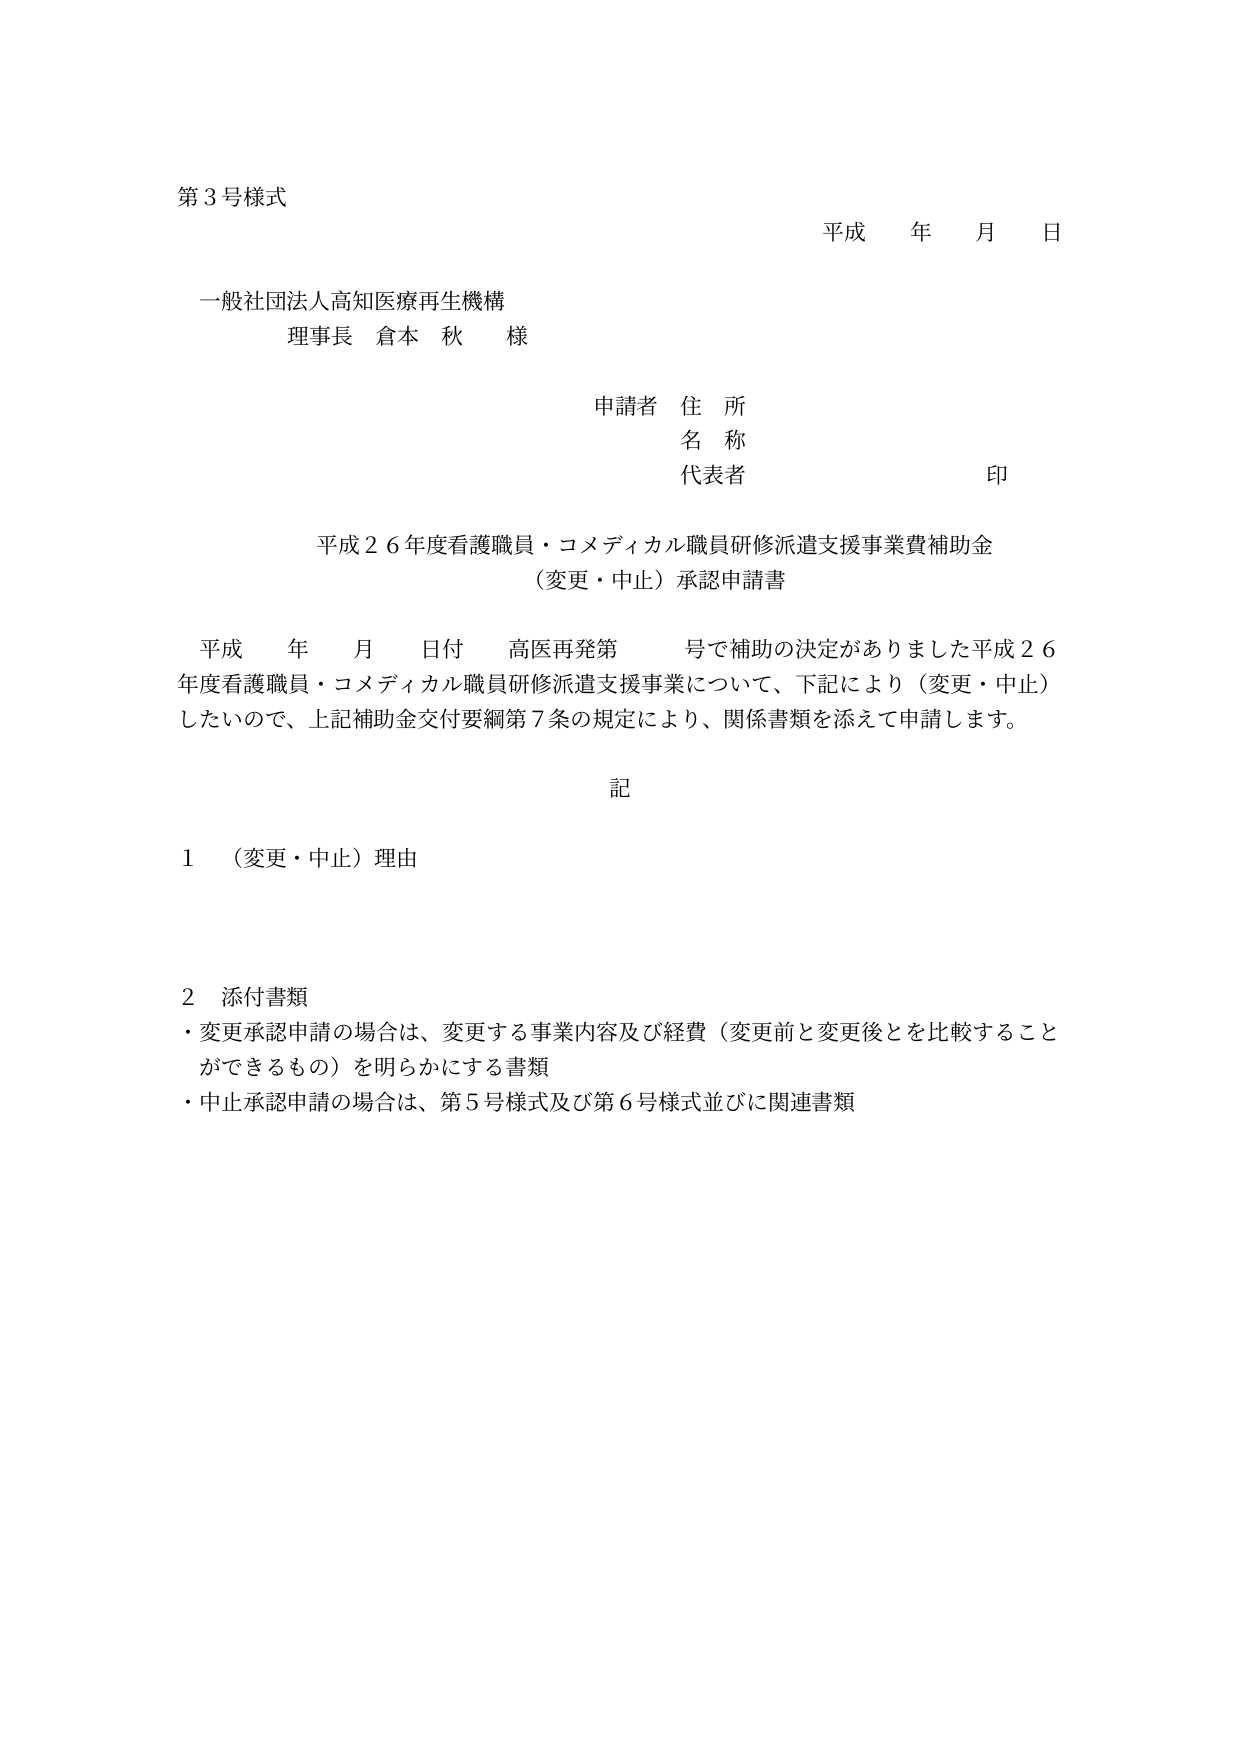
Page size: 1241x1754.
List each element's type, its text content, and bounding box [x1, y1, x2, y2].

text 平成２６年度看護職員・コメディカル職員研修派遣支援事業費補助金 [246, 526, 1063, 561]
text ・中止承認申請の場合は、第５号様式及び第６号様式並びに関連書類 [177, 1083, 1063, 1118]
text ２ 添付書類 [177, 979, 1063, 1013]
text 平成 年 月 日付 高医再発第 号で補助の決定がありました平成２６年度看護職員・コメディカル職員研修派遣支援事業について、下記により（変更・中止）したいので、上記補助金交付要綱第７条の規定により、関係書類を添えて申請します。 [177, 631, 1063, 735]
text ・変更承認申請の場合は、変更する事業内容及び経費（変更前と変更後とを比較することができるもの）を明らかにする書類 [177, 1013, 1063, 1083]
text １ （変更・中止）理由 [177, 839, 1063, 874]
subtitle 記 [177, 770, 1063, 805]
text 理事長 倉本 秋 様 [200, 318, 1063, 352]
text 申請者 住 所 [177, 387, 1063, 422]
text 第３号様式 [177, 178, 1063, 213]
text 一般社団法人高知医療再生機構 [177, 283, 1063, 318]
text 平成 年 月 日 [177, 213, 1063, 248]
text 代表者 印 [177, 457, 1063, 492]
text （変更・中止）承認申請書 [246, 561, 1063, 596]
text 名 称 [177, 422, 1063, 457]
